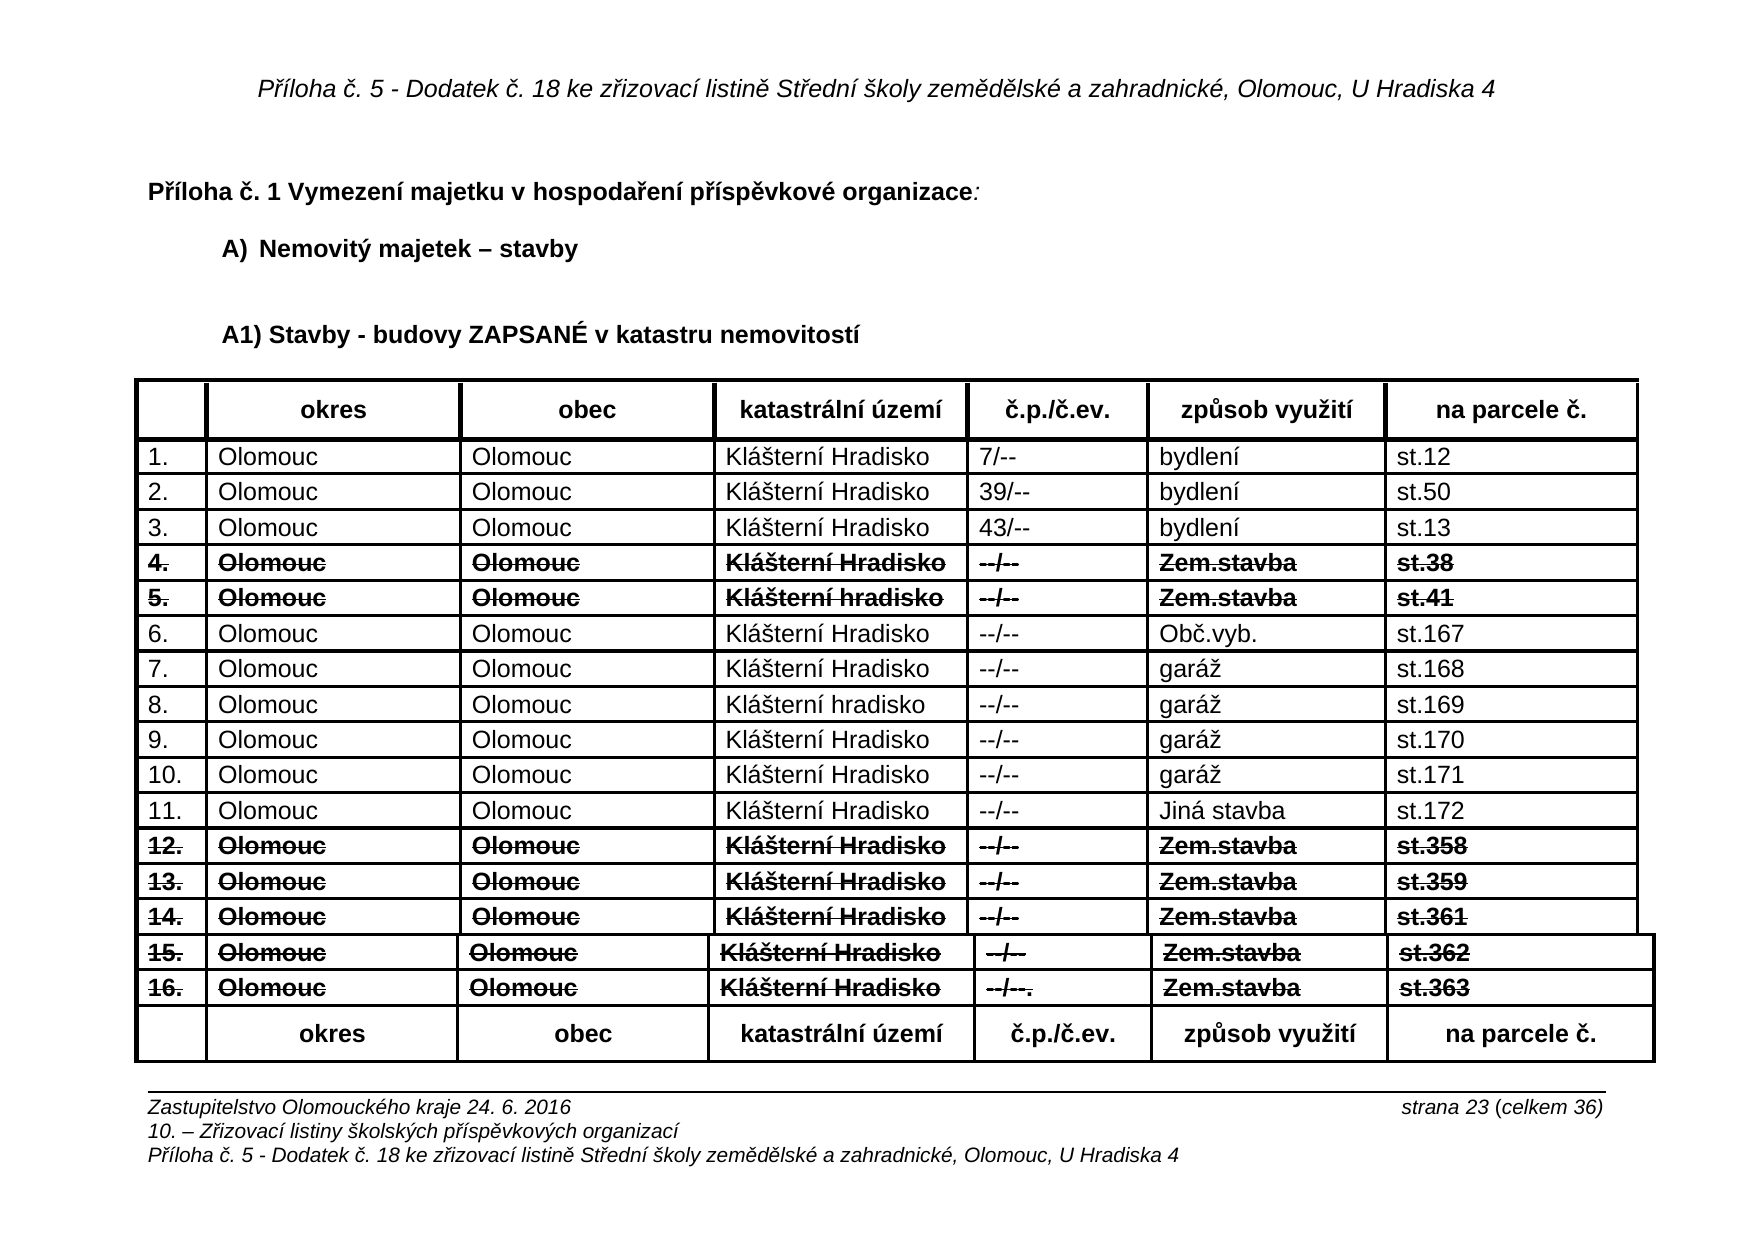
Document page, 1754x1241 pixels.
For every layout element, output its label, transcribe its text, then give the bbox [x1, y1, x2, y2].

table_cell Klášterní Hradisko [716, 794, 966, 826]
table_cell Klášterní Hradisko [716, 511, 966, 543]
table_cell Olomouc [208, 830, 459, 862]
table_cell Olomouc [208, 511, 459, 543]
table_cell st.38 [1387, 546, 1636, 578]
table_cell st.13 [1387, 511, 1636, 543]
table_cell Olomouc [208, 971, 456, 1003]
table_cell st.363 [1389, 971, 1652, 1003]
table_cell Klášterní Hradisko [716, 442, 966, 472]
table_cell obec [459, 1007, 707, 1059]
table_cell st.361 [1387, 900, 1636, 933]
table_cell 7. [139, 653, 205, 685]
table_cell Olomouc [208, 475, 459, 508]
table_header způsob využití [1150, 382, 1385, 437]
table_cell 39/-- [969, 475, 1146, 508]
table_cell Zem.stavba [1149, 830, 1384, 862]
table_cell st.167 [1387, 617, 1636, 649]
table_cell 11. [139, 794, 205, 826]
table_cell Zem.stavba [1149, 900, 1384, 933]
table_cell st.50 [1387, 475, 1636, 508]
table_cell Olomouc [208, 442, 459, 472]
table_cell 1. [139, 442, 205, 472]
table_cell Olomouc [462, 546, 713, 578]
table_cell bydlení [1149, 475, 1384, 508]
table_cell Klášterní Hradisko [716, 865, 966, 897]
table_cell Klášterní Hradisko [716, 759, 966, 791]
table_cell Olomouc [459, 971, 707, 1003]
table_cell --/-- [969, 653, 1146, 685]
table_cell 13. [139, 865, 205, 897]
table_cell Olomouc [462, 442, 713, 472]
table_cell [139, 1007, 205, 1059]
table_cell Olomouc [208, 759, 459, 791]
text A1) Stavby - budovy ZAPSANÉ v katastru nemovitostí [148, 320, 1606, 349]
table_cell Olomouc [462, 688, 713, 720]
table_cell Olomouc [462, 723, 713, 756]
table_cell st.169 [1387, 688, 1636, 720]
table_cell Obč.vyb. [1149, 617, 1384, 649]
table_cell Klášterní Hradisko [716, 546, 966, 578]
table_cell Klášterní Hradisko [710, 936, 973, 968]
table_header č.p./č.ev. [970, 382, 1148, 437]
table_cell st.12 [1387, 442, 1636, 472]
table_cell bydlení [1149, 511, 1384, 543]
table_cell Klášterní Hradisko [716, 617, 966, 649]
table_cell Olomouc [462, 653, 713, 685]
table_cell Olomouc [208, 653, 459, 685]
table_cell garáž [1149, 653, 1384, 685]
table_cell st.172 [1387, 794, 1636, 826]
table_cell --/--. [976, 971, 1150, 1003]
table_cell Olomouc [462, 900, 713, 933]
table_cell 3. [139, 511, 205, 543]
table_header [139, 382, 207, 437]
table_cell --/-- [969, 794, 1146, 826]
table_cell garáž [1149, 759, 1384, 791]
table_cell Olomouc [462, 475, 713, 508]
table_cell Olomouc [208, 723, 459, 756]
table_cell 16. [139, 971, 205, 1003]
table_cell --/-- [969, 830, 1146, 862]
table_cell 14. [139, 900, 205, 933]
table_cell 7/-- [969, 442, 1146, 472]
table_cell 15. [139, 936, 205, 968]
table_header katastrální území [717, 382, 968, 437]
table_cell Zem.stavba [1149, 582, 1384, 614]
table_header okres [209, 382, 460, 437]
table_cell Klášterní Hradisko [716, 830, 966, 862]
table_cell Olomouc [208, 865, 459, 897]
table_cell --/-- [969, 759, 1146, 791]
table_cell st.359 [1387, 865, 1636, 897]
table_cell Zem.stavba [1153, 971, 1386, 1003]
table_cell st.170 [1387, 723, 1636, 756]
table_cell 43/-- [969, 511, 1146, 543]
table_cell 5. [139, 582, 205, 614]
table_cell Olomouc [208, 582, 459, 614]
table_cell Olomouc [459, 936, 707, 968]
table_cell --/-- [969, 546, 1146, 578]
table_cell --/-- [976, 936, 1150, 968]
table_cell --/-- [969, 617, 1146, 649]
list Nemovitý majetek – stavby [221, 234, 1606, 263]
table_cell Olomouc [208, 936, 456, 968]
table_cell Klášterní Hradisko [710, 971, 973, 1003]
table_cell Olomouc [462, 582, 713, 614]
table_cell --/-- [969, 865, 1146, 897]
table_cell garáž [1149, 723, 1384, 756]
table_cell okres [208, 1007, 456, 1059]
table_cell st.168 [1387, 653, 1636, 685]
table_cell 12. [139, 830, 205, 862]
table_cell 6. [139, 617, 205, 649]
table_header obec [463, 382, 714, 437]
table_cell --/-- [969, 688, 1146, 720]
table_cell Zem.stavba [1149, 546, 1384, 578]
table_cell bydlení [1149, 442, 1384, 472]
table_cell na parcele č. [1389, 1007, 1652, 1059]
table_cell --/-- [969, 723, 1146, 756]
table_cell --/-- [969, 900, 1146, 933]
table_cell Olomouc [462, 759, 713, 791]
table_cell Olomouc [208, 546, 459, 578]
table_cell č.p./č.ev. [976, 1007, 1150, 1059]
table_cell Olomouc [462, 511, 713, 543]
table_cell Klášterní Hradisko [716, 900, 966, 933]
table_cell 8. [139, 688, 205, 720]
table_cell katastrální území [710, 1007, 973, 1059]
table_cell Klášterní Hradisko [716, 475, 966, 508]
table_cell Olomouc [462, 794, 713, 826]
table_cell Olomouc [208, 617, 459, 649]
table_cell garáž [1149, 688, 1384, 720]
table_cell Olomouc [208, 900, 459, 933]
table_cell Klášterní hradisko [716, 582, 966, 614]
table_cell Olomouc [208, 688, 459, 720]
table_header na parcele č. [1388, 382, 1637, 437]
table_cell Olomouc [462, 617, 713, 649]
table_cell Zem.stavba [1149, 865, 1384, 897]
table_cell Olomouc [208, 794, 459, 826]
table_cell 4. [139, 546, 205, 578]
table_cell Zem.stavba [1153, 936, 1386, 968]
table_cell Jiná stavba [1149, 794, 1384, 826]
table_cell 9. [139, 723, 205, 756]
table_cell 10. [139, 759, 205, 791]
table_cell st.362 [1389, 936, 1652, 968]
table_cell 2. [139, 475, 205, 508]
table_cell Olomouc [462, 865, 713, 897]
table_cell Olomouc [462, 830, 713, 862]
table_cell st.171 [1387, 759, 1636, 791]
table_cell Klášterní Hradisko [716, 723, 966, 756]
table_cell --/-- [969, 582, 1146, 614]
table_cell Klášterní Hradisko [716, 653, 966, 685]
table_cell způsob využití [1153, 1007, 1386, 1059]
table_cell st.358 [1387, 830, 1636, 862]
table_cell Klášterní hradisko [716, 688, 966, 720]
text Příloha č. 1 Vymezení majetku v hospodaření příspěvkové organizace: [148, 176, 1606, 205]
table_cell st.41 [1387, 582, 1636, 614]
